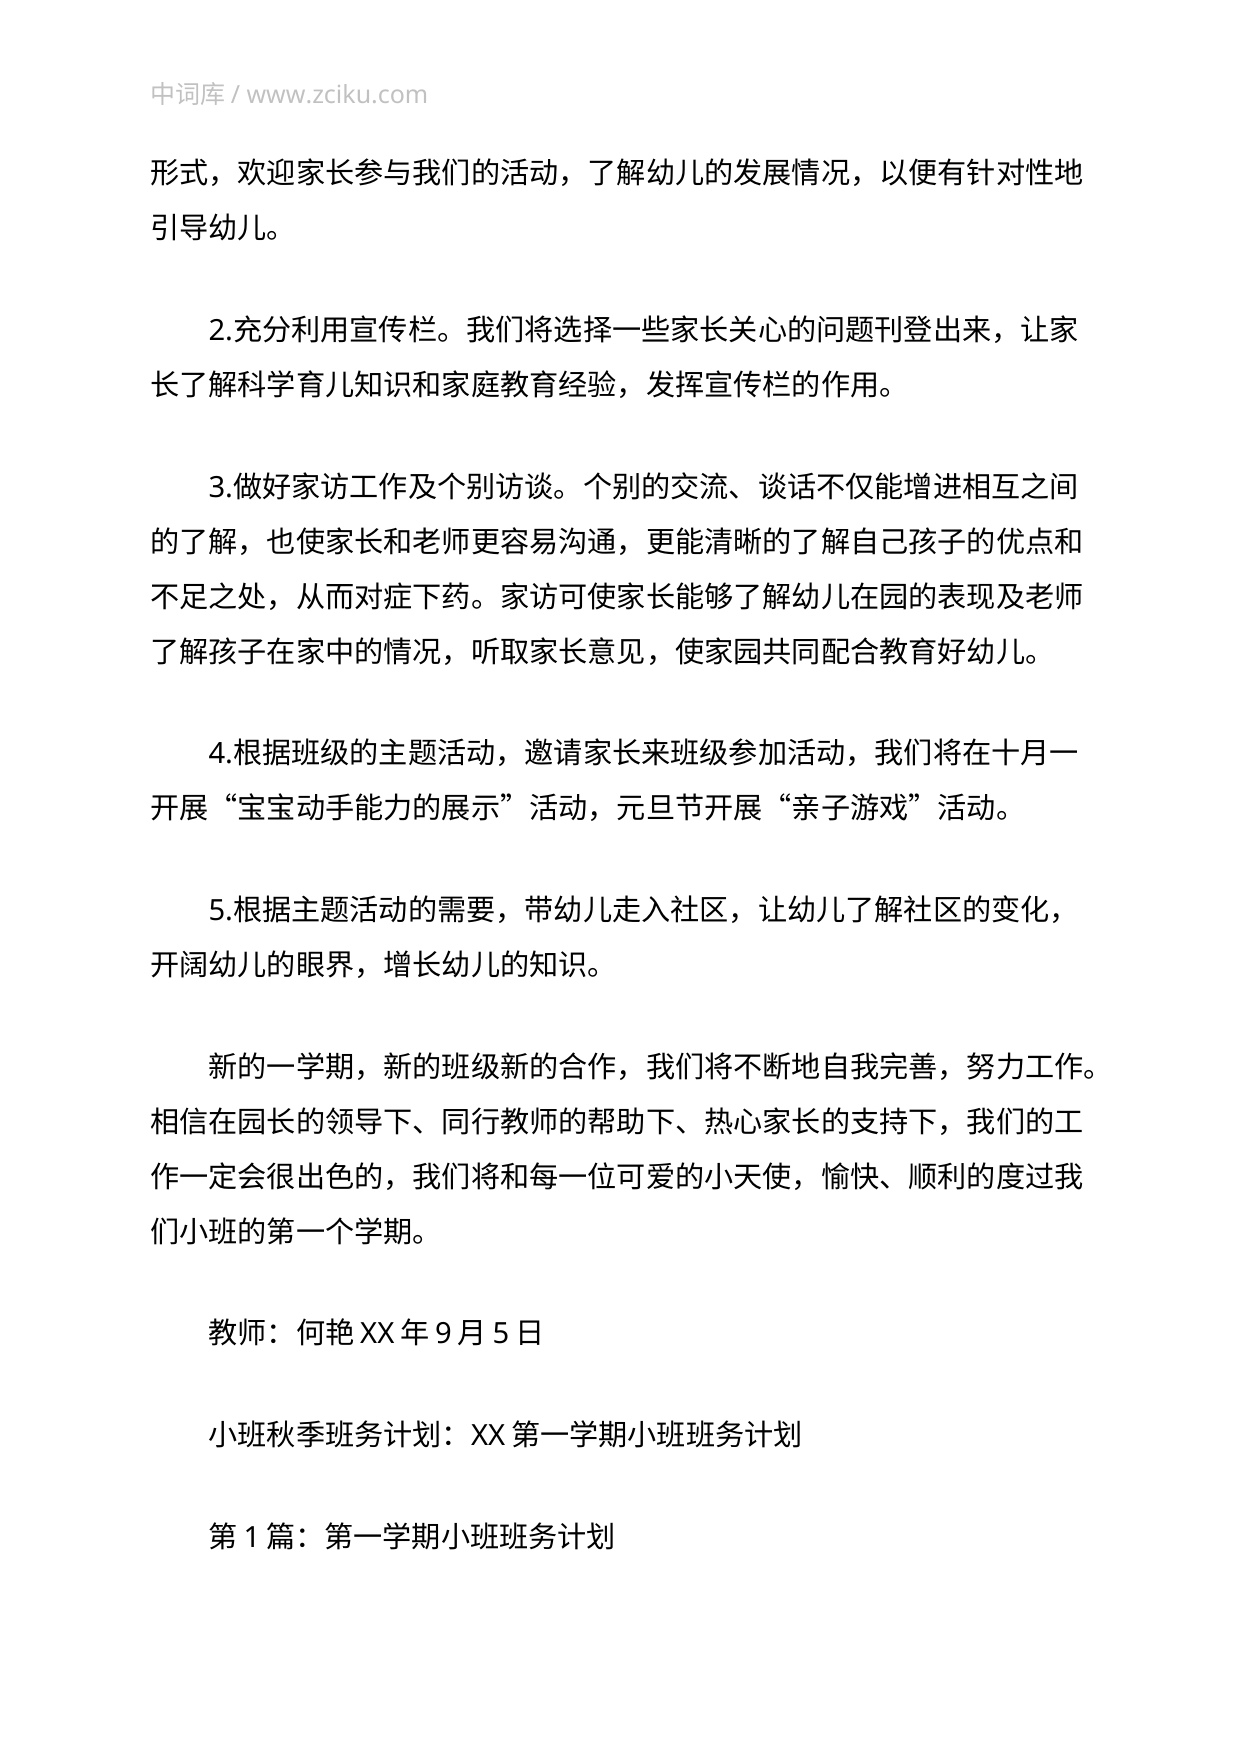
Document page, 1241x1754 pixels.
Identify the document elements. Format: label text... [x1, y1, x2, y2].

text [150, 150, 1090, 247]
text 小班秋季班务计划：XX第一学期小班班务计划 [150, 1412, 1090, 1454]
text 3.做好家访工作及个别访谈。个别的交流、谈话不仅能增进相互之间的了解，也使家长和老师更容易沟通，更能清晰的了解自己孩子的优点和不足之处，从而对症下药。家访可使家长能够了解幼儿在园的表现及老师了解孩子在家中的情况，听取家长意见，使家园共同配合教育好幼儿。 [150, 463, 1090, 671]
text 教师：何艳XX年9月5日 [150, 1310, 1090, 1352]
text 2.充分利用宣传栏。我们将选择一些家长关心的问题刊登出来，让家长了解科学育儿知识和家庭教育经验，发挥宣传栏的作用。 [150, 307, 1090, 404]
text 第1篇：第一学期小班班务计划 [150, 1514, 1090, 1556]
text 4.根据班级的主题活动，邀请家长来班级参加活动，我们将在十月一开展“宝宝动手能力的展示”活动，元旦节开展“亲子游戏”活动。 [150, 730, 1090, 827]
text 新的一学期，新的班级新的合作，我们将不断地自我完善，努力工作。相信在园长的领导下、同行教师的帮助下、热心家长的支持下，我们的工作一定会很出色的，我们将和每一位可爱的小天使，愉快、顺利的度过我们小班的第一个学期。 [150, 1043, 1090, 1251]
text 5.根据主题活动的需要，带幼儿走入社区，让幼儿了解社区的变化，开阔幼儿的眼界，增长幼儿的知识。 [150, 887, 1090, 984]
